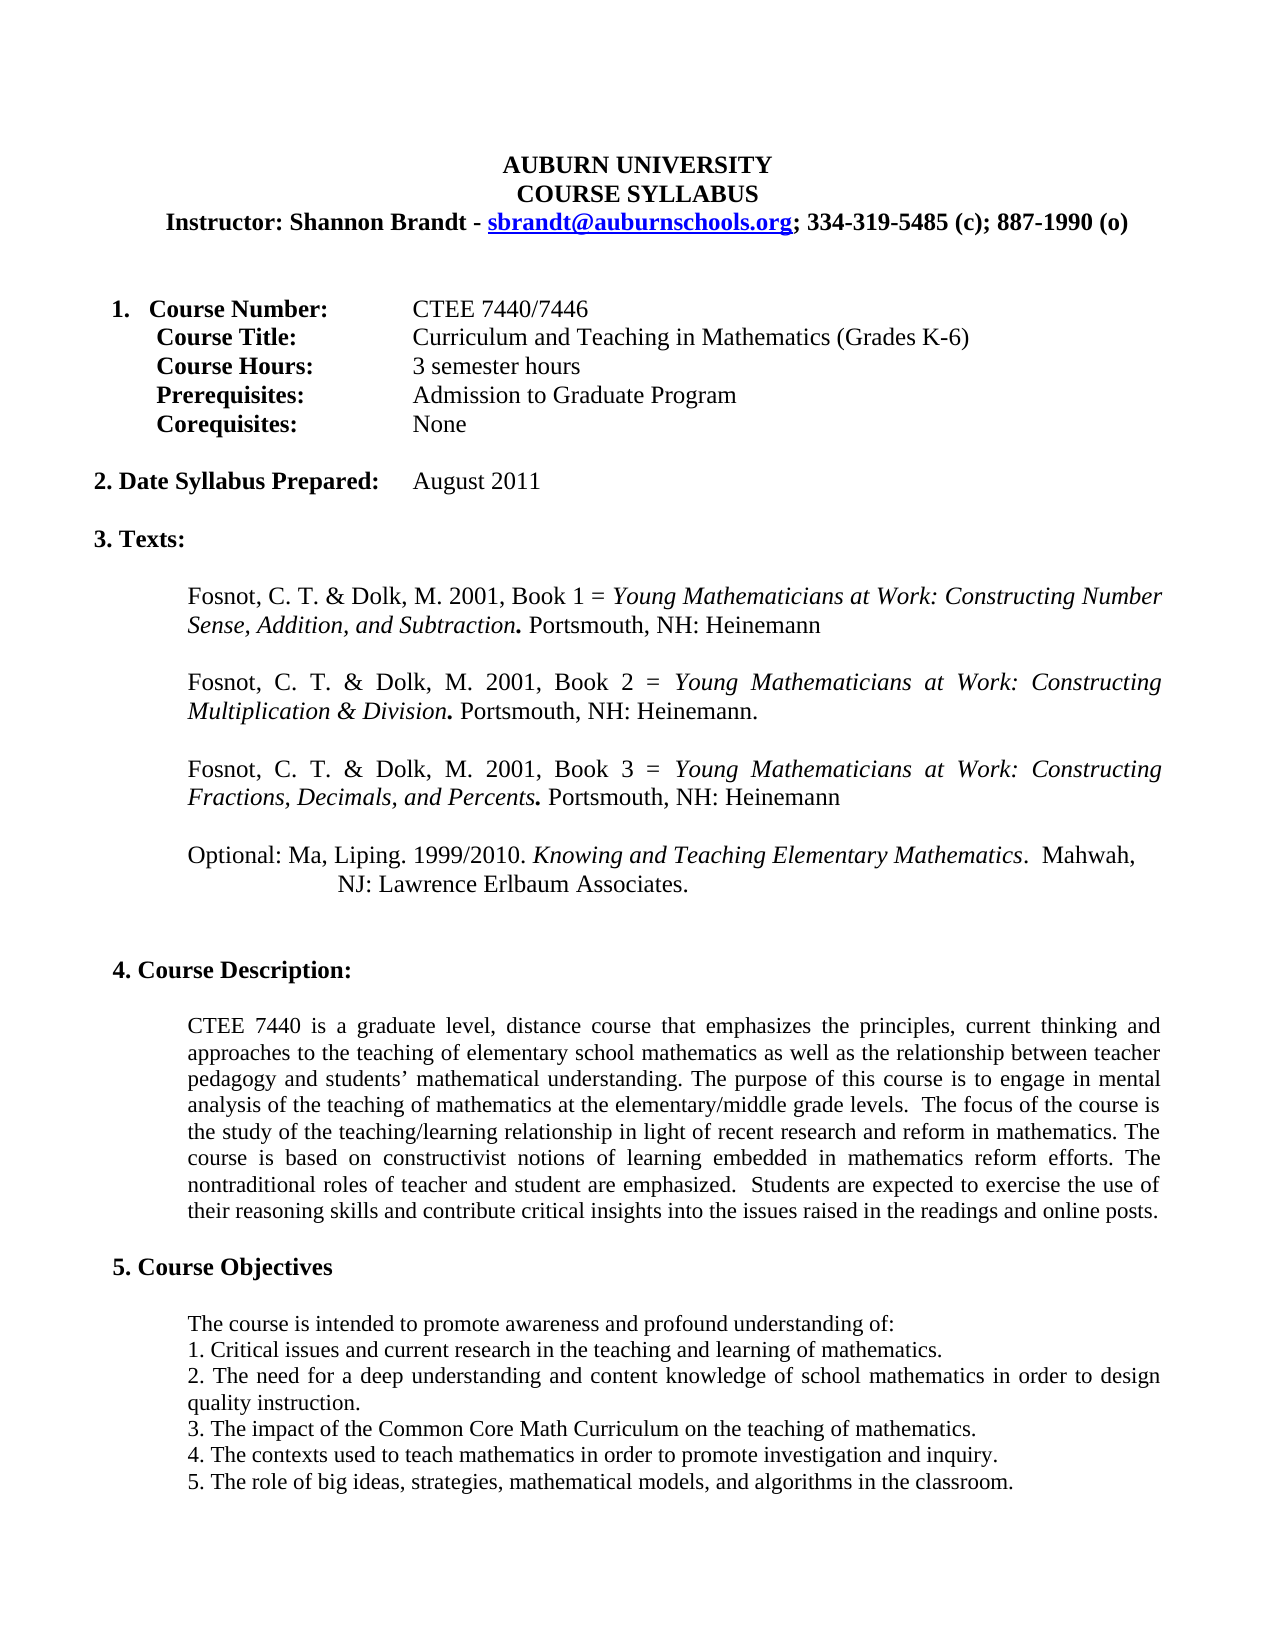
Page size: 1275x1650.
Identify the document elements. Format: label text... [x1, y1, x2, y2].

text CTEE 7440 is a graduate level, distance course that emphasizes the principles, current thinking and approaches to the teaching of elementary school mathematics as well as the relationship between teacher pedagogy and students’ mathematical understanding. The purpose of this course is to engage in mental analysis of the teaching of mathematics at the elementary/middle grade levels. The focus of the course is the study of the teaching/learning relationship in light of recent research and reform in mathematics. The course is based on constructivist notions of learning embedded in mathematics reform efforts. The nontraditional roles of teacher and student are emphasized. Students are expected to exercise the use of their reasoning skills and contribute critical insights into the issues raised in the readings and online posts. [187, 1012, 1162, 1223]
text Course Title: Curriculum and Teaching in Mathematics (Grades K-6) [112, 322, 1162, 351]
list Fosnot, C. T. & Dolk, M. 2001, Book 3 = Young Mathematicians at Work: Constructing Fractions, Decimals, and Percents. Portsmouth, NH: Heinemann [187, 754, 1162, 811]
text Course Hours: 3 semester hours [112, 351, 1162, 380]
text COURSE SYLLABUS [112, 179, 1162, 207]
text The course is intended to promote awareness and profound understanding of: [187, 1309, 1162, 1336]
text 4. The contexts used to teach mathematics in order to promote investigation and inquiry. [187, 1441, 1162, 1468]
text 5. The role of big ideas, strategies, mathematical models, and algorithms in the classroom. [187, 1468, 1162, 1494]
text 2. Date Syllabus Prepared: August 2011 [94, 466, 1162, 495]
list Instructor: Shannon Brandt - sbrandt@auburnschools.org; 334-319-5485 (c); 887-1990 (o) [131, 207, 1162, 236]
text 1. Critical issues and current research in the teaching and learning of mathematics. [187, 1336, 1162, 1362]
text Optional: Ma, Liping. 1999/2010. Knowing and Teaching Elementary Mathematics. Mahwah, NJ: Lawrence Erlbaum Associates. [94, 840, 1162, 897]
text 2. The need for a deep understanding and content knowledge of school mathematics in order to design quality instruction. [187, 1362, 1162, 1415]
text 3. The impact of the Common Core Math Curriculum on the teaching of mathematics. [187, 1415, 1162, 1441]
list Fosnot, C. T. & Dolk, M. 2001, Book 2 = Young Mathematicians at Work: Constructing Multiplication & Division. Portsmouth, NH: Heinemann. [187, 667, 1162, 725]
list Course Number: CTEE 7440/7446 [111, 294, 1162, 322]
text AUBURN UNIVERSITY [112, 150, 1162, 179]
text Prerequisites: Admission to Graduate Program [112, 380, 1162, 409]
text 4. Course Description: [112, 955, 1162, 984]
list Fosnot, C. T. & Dolk, M. 2001, Book 1 = Young Mathematicians at Work: Constructing Number Sense, Addition, and Subtraction. Portsmouth, NH: Heinemann [187, 581, 1162, 639]
text Corequisites: None [112, 409, 1162, 437]
text 5. Course Objectives [112, 1252, 1162, 1281]
text 3. Texts: [94, 524, 1162, 552]
